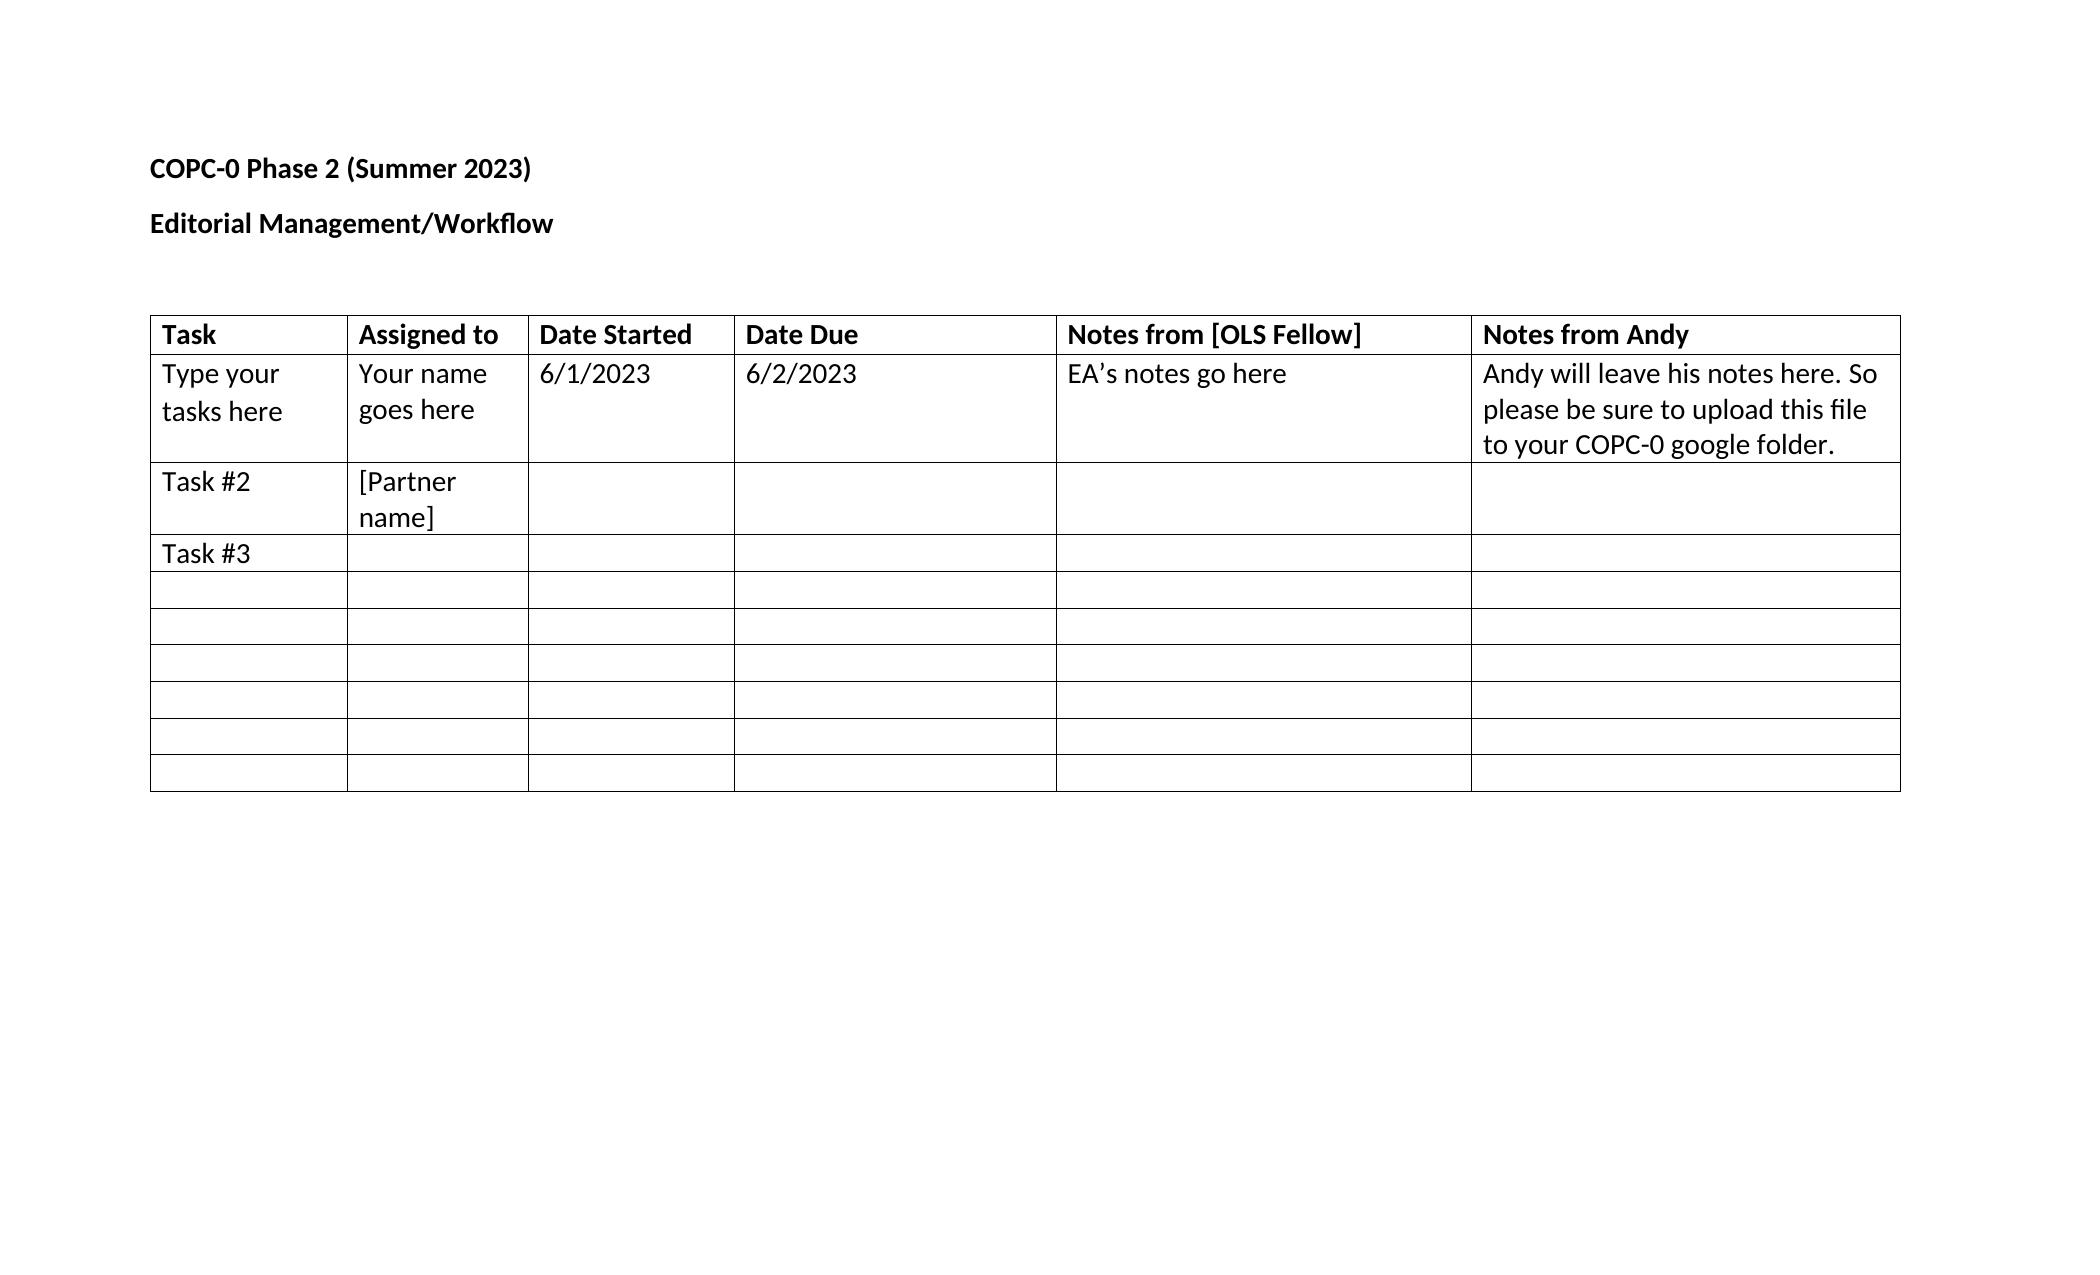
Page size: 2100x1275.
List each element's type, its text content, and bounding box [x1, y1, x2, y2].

table_cell [529, 645, 734, 681]
table_cell Task #2 [151, 463, 347, 534]
table_cell 6/2/2023 [735, 355, 1056, 462]
table_cell [735, 463, 1056, 534]
table_cell [735, 645, 1056, 681]
table_cell [348, 755, 528, 791]
table_cell [735, 755, 1056, 791]
table_cell [151, 572, 347, 608]
table_cell [529, 535, 734, 571]
table_cell [1472, 682, 1900, 718]
table_cell [1472, 572, 1900, 608]
text Editorial Management/Workflow [150, 205, 1950, 241]
table_cell [1057, 682, 1471, 718]
table_cell [151, 609, 347, 644]
table_cell [151, 755, 347, 791]
table_header Assigned to [348, 316, 528, 354]
text COPC-0 Phase 2 (Summer 2023) [150, 150, 1950, 186]
table_header Notes from [OLS Fellow] [1057, 316, 1471, 354]
table_header Notes from Andy [1472, 316, 1900, 354]
table_cell [1057, 535, 1471, 571]
table_cell Task #3 [151, 535, 347, 571]
table_cell [1472, 609, 1900, 644]
table_cell [1057, 463, 1471, 534]
table_cell [348, 682, 528, 718]
table_cell [348, 645, 528, 681]
table_cell [735, 572, 1056, 608]
table_cell [735, 609, 1056, 644]
table_cell [529, 572, 734, 608]
table_header Date Due [735, 316, 1056, 354]
table_cell Type your tasks here [151, 355, 347, 462]
table_cell [348, 719, 528, 754]
table_cell [348, 572, 528, 608]
table_cell [735, 682, 1056, 718]
table_cell [1472, 535, 1900, 571]
table_cell [348, 535, 528, 571]
table_cell [1057, 645, 1471, 681]
table_cell Your name goes here [348, 355, 528, 462]
table_cell [1472, 645, 1900, 681]
table_cell [1057, 572, 1471, 608]
table_cell [Partner name] [348, 463, 528, 534]
table_cell [735, 535, 1056, 571]
table_cell [1057, 719, 1471, 754]
table_cell [1472, 755, 1900, 791]
table_cell [151, 682, 347, 718]
table_cell [151, 645, 347, 681]
table_header Task [151, 316, 347, 354]
table_cell [529, 719, 734, 754]
table_cell Andy will leave his notes here. So please be sure to upload this file to your COPC-0 google folder. [1472, 355, 1900, 462]
table_cell [529, 463, 734, 534]
table_cell [529, 755, 734, 791]
table_cell [348, 609, 528, 644]
table_cell [1472, 463, 1900, 534]
table_cell [735, 719, 1056, 754]
table_cell [1057, 609, 1471, 644]
table_cell [529, 609, 734, 644]
table_cell [1472, 719, 1900, 754]
table_cell EA’s notes go here [1057, 355, 1471, 462]
table_header Date Started [529, 316, 734, 354]
table_cell [529, 682, 734, 718]
table_cell [1057, 755, 1471, 791]
table_cell [151, 719, 347, 754]
table_cell 6/1/2023 [529, 355, 734, 462]
